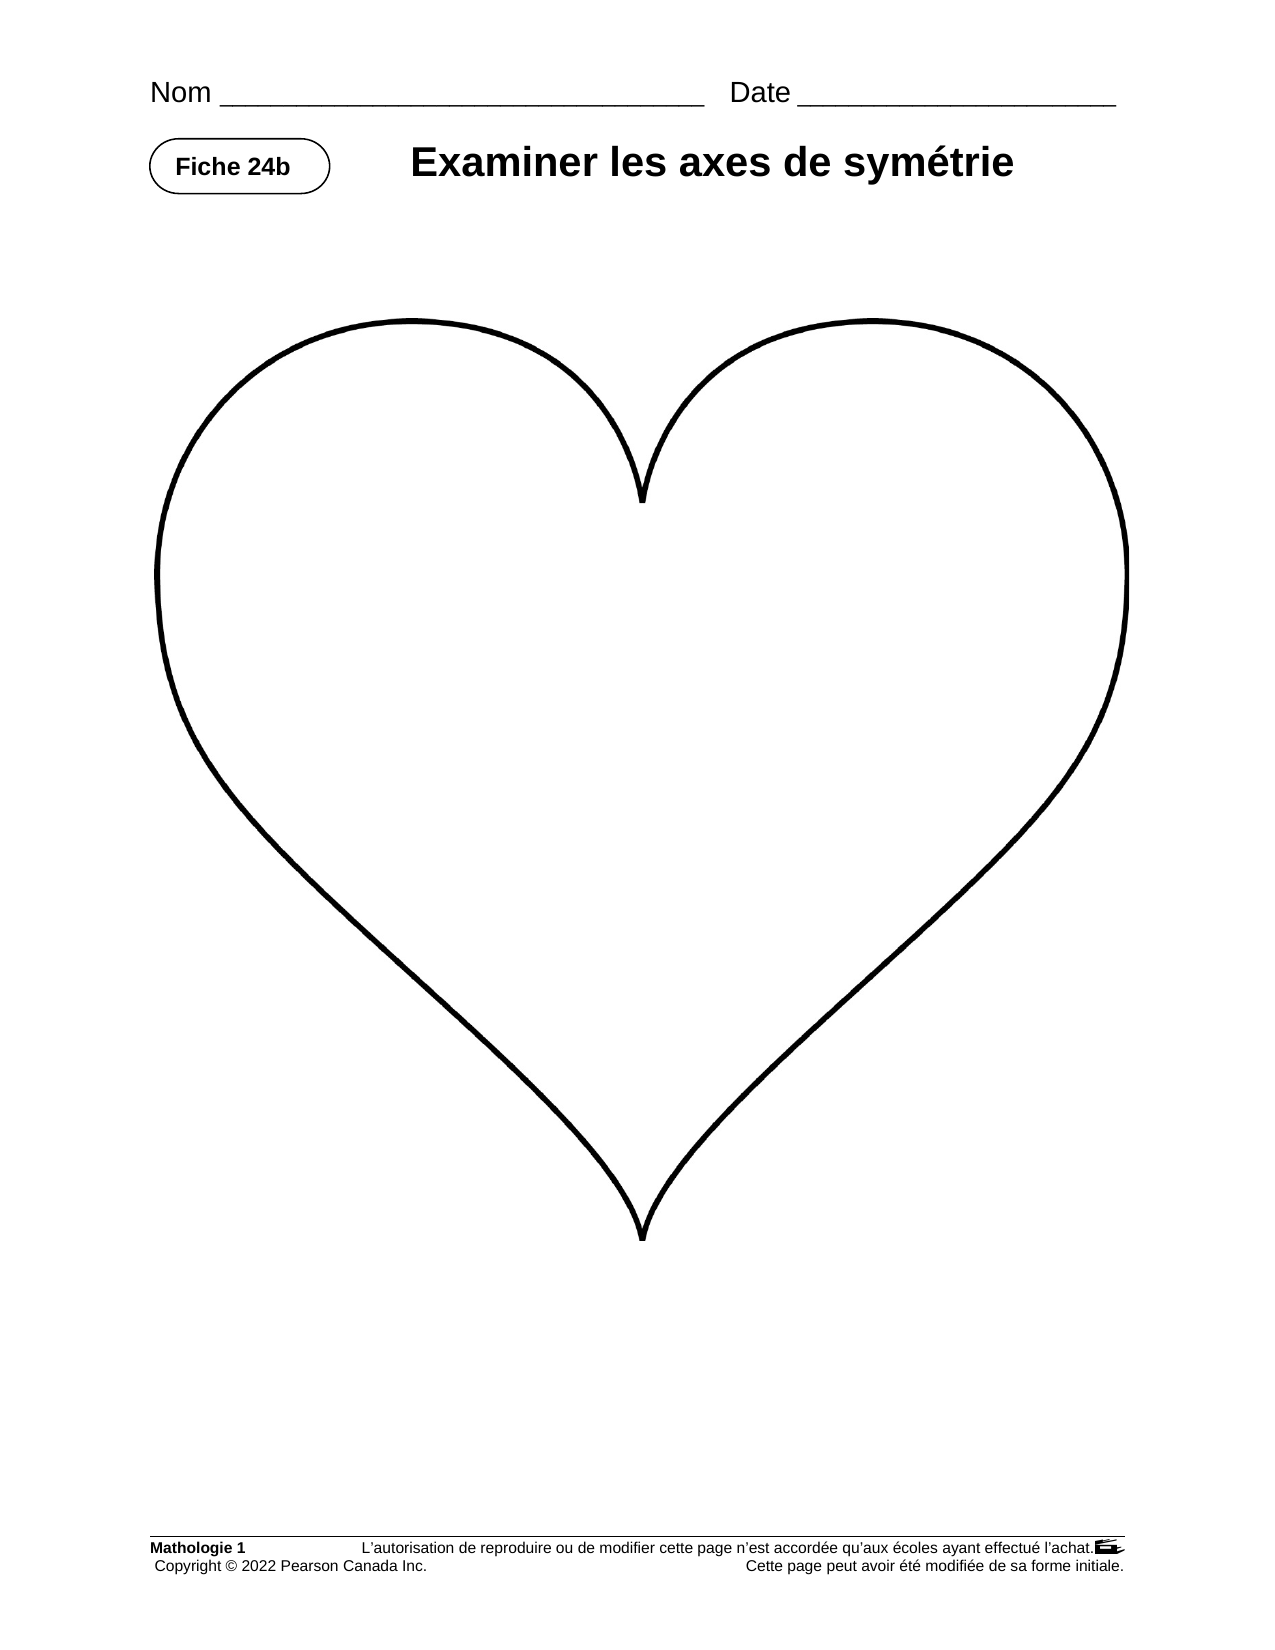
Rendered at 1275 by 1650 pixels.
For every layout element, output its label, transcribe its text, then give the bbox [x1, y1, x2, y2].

text Examiner les axes de symétrie [302, 137, 1125, 185]
picture [154, 318, 1130, 1241]
picture [1095, 1539, 1125, 1554]
